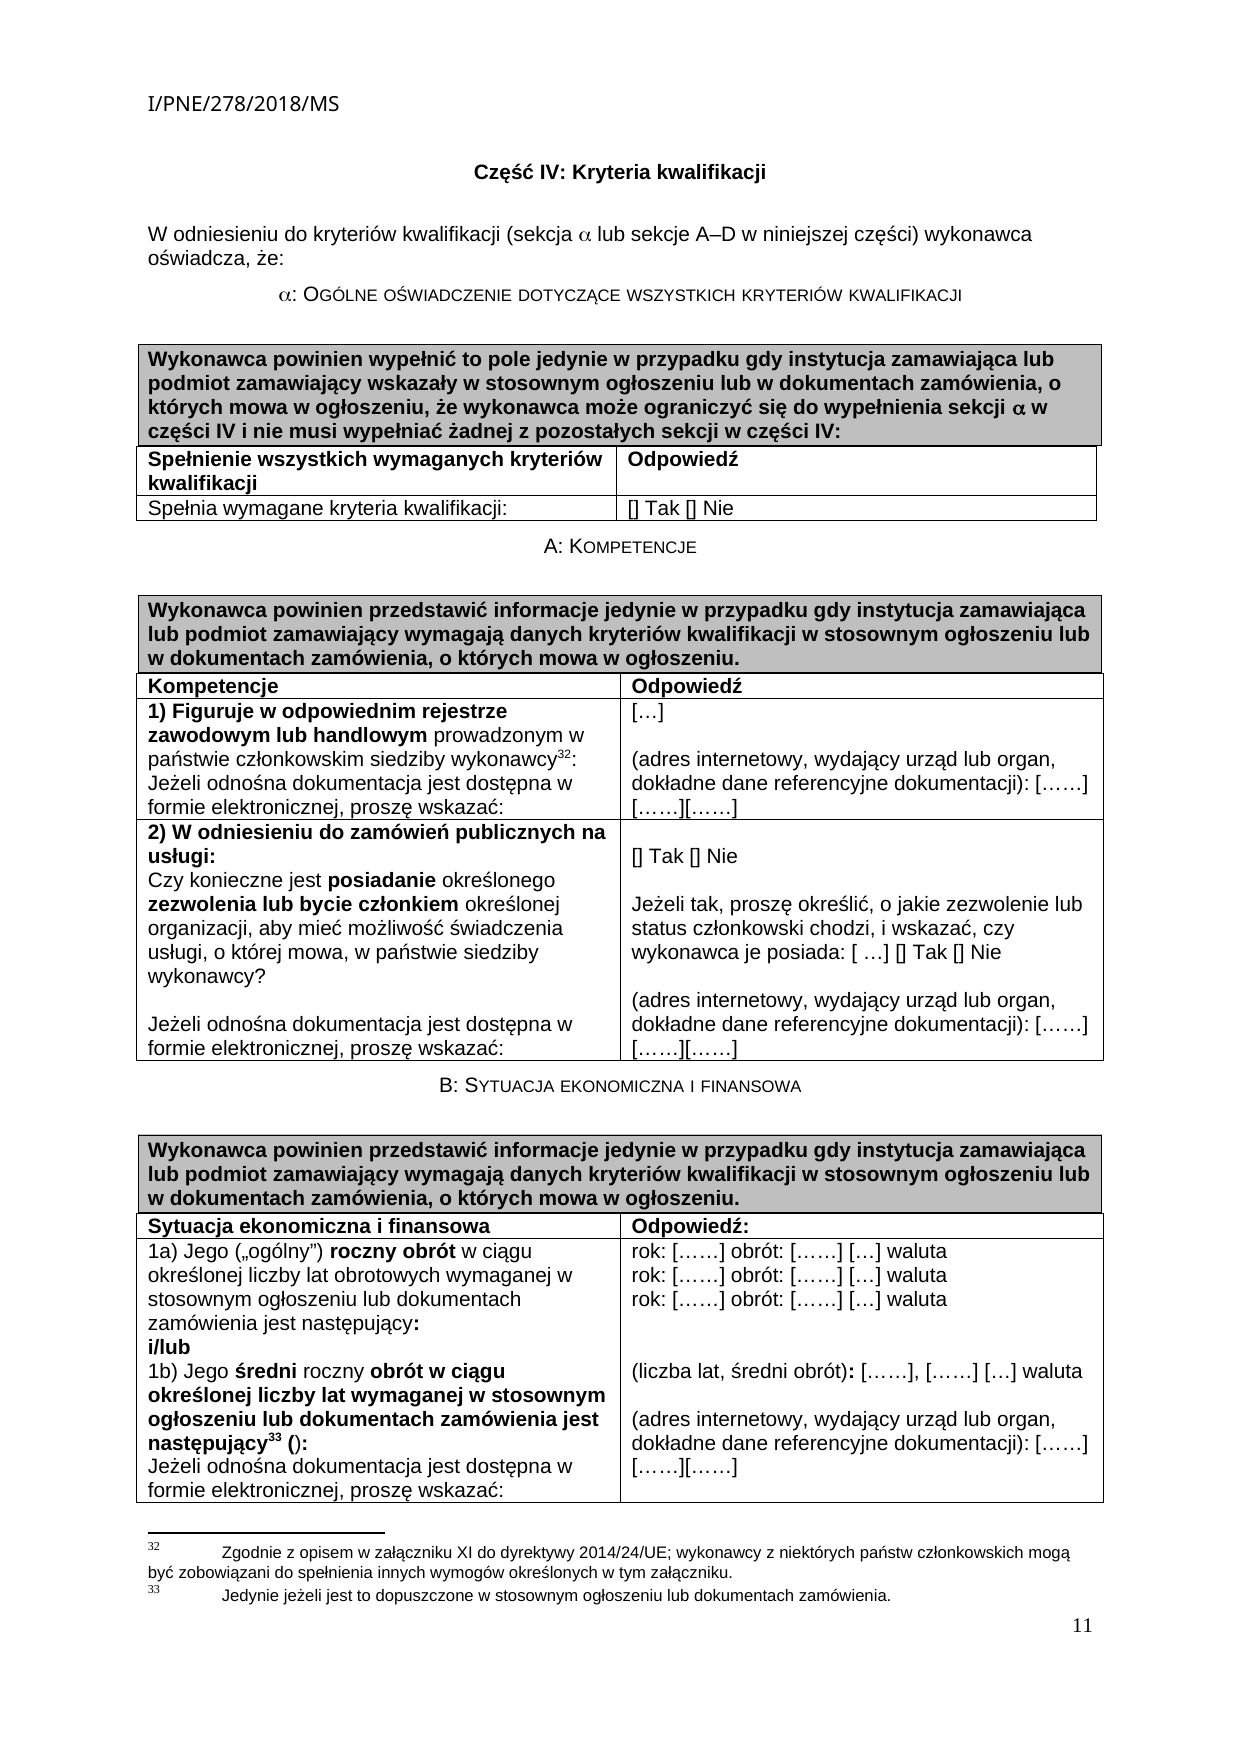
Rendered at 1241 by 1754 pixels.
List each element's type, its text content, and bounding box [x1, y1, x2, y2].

table_cell 1) Figuruje w odpowiednim rejestrze zawodowym lub handlowym prowadzonym w państwie członkowskim siedziby wykonawcy: Jeżeli odnośna dokumentacja jest dostępna w formie elektronicznej, proszę wskazać: [137, 699, 620, 819]
table_header Odpowiedź: [621, 1214, 1103, 1238]
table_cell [621, 1239, 1103, 1502]
table_header Spełnienie wszystkich wymaganych kryteriów kwalifikacji [137, 447, 616, 495]
table_header Kompetencje [137, 674, 620, 698]
table_cell Spełnia wymagane kryteria kwalifikacji: [137, 496, 616, 520]
title B: Sytuacja ekonomiczna i finansowa [148, 1073, 1092, 1097]
title Część IV: Kryteria kwalifikacji [148, 160, 1092, 184]
table_cell [] Tak [] Nie Jeżeli tak, proszę określić, o jakie zezwolenie lub status członkowski chodzi, i wskazać, czy wykonawca je posiada: [ …] [] Tak [] Nie (adres internetowy, wydający urząd lub organ, dokładne dane referencyjne dokumentacji): [……][……][……] [621, 820, 1103, 1059]
table_header Odpowiedź [621, 674, 1103, 698]
table_cell 1a) Jego („ogólny”) roczny obrót w ciągu określonej liczby lat obrotowych wymaganej w stosownym ogłoszeniu lub dokumentach zamówienia jest następujący: i/lub 1b) Jego średni roczny obrót w ciągu określonej liczby lat wymaganej w stosownym ogłoszeniu lub dokumentach zamówienia jest następujący (): Jeżeli odnośna dokumentacja jest dostępna w formie elektronicznej, proszę wskazać: [137, 1239, 620, 1502]
title : Ogólne oświadczenie dotyczące wszystkich kryteriów kwalifikacji [148, 282, 1092, 306]
text Wykonawca powinien przedstawić informacje jedynie w przypadku gdy instytucja zamawiająca lub podmiot zamawiający wymagają danych kryteriów kwalifikacji w stosownym ogłoszeniu lub w dokumentach zamówienia, o których mowa w ogłoszeniu. [139, 596, 1101, 672]
text Wykonawca powinien wypełnić to pole jedynie w przypadku gdy instytucja zamawiająca lub podmiot zamawiający wskazały w stosownym ogłoszeniu lub w dokumentach zamówienia, o których mowa w ogłoszeniu, że wykonawca może ograniczyć się do wypełnienia sekcji w części IV i nie musi wypełniać żadnej z pozostałych sekcji w części IV: [139, 345, 1101, 445]
table_header Sytuacja ekonomiczna i finansowa [137, 1214, 620, 1238]
table_cell 2) W odniesieniu do zamówień publicznych na usługi: Czy konieczne jest posiadanie określonego zezwolenia lub bycie członkiem określonej organizacji, aby mieć możliwość świadczenia usługi, o której mowa, w państwie siedziby wykonawcy? Jeżeli odnośna dokumentacja jest dostępna w formie elektronicznej, proszę wskazać: [137, 820, 620, 1059]
table_header Odpowiedź [617, 447, 1096, 495]
text Wykonawca powinien przedstawić informacje jedynie w przypadku gdy instytucja zamawiająca lub podmiot zamawiający wymagają danych kryteriów kwalifikacji w stosownym ogłoszeniu lub w dokumentach zamówienia, o których mowa w ogłoszeniu. [139, 1136, 1101, 1212]
title A: Kompetencje [148, 533, 1092, 557]
text W odniesieniu do kryteriów kwalifikacji (sekcja lub sekcje A–D w niniejszej części) wykonawca oświadcza, że: [148, 222, 1092, 270]
table_cell [] Tak [] Nie [617, 496, 1096, 520]
table_cell […] (adres internetowy, wydający urząd lub organ, dokładne dane referencyjne dokumentacji): [……][……][……] [621, 699, 1103, 819]
